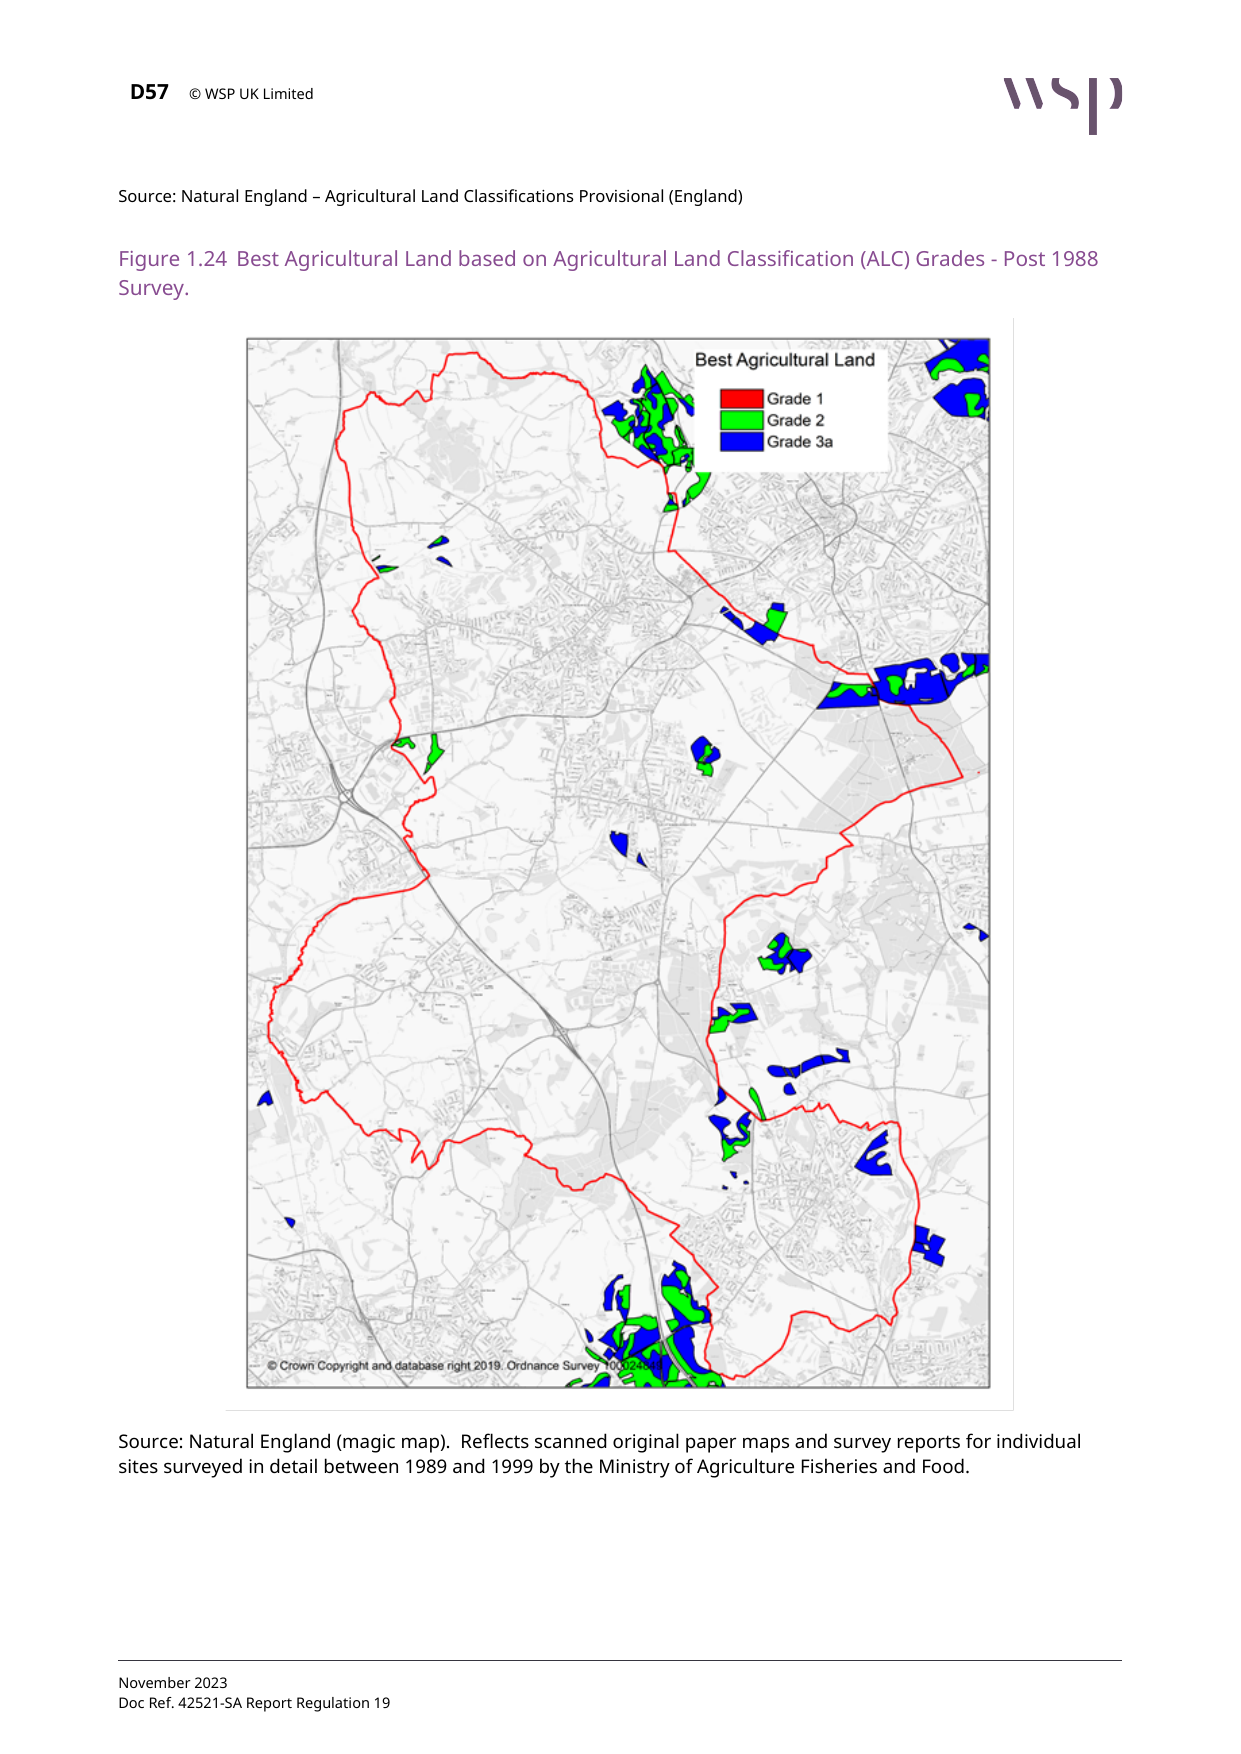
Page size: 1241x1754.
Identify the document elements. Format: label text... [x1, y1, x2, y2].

title Figure 1.24 Best Agricultural Land based on Agricultural Land Classification (ALC) Grades - Post 1988 Survey. [118, 244, 1122, 301]
text Source: Natural England – Agricultural Land Classifications Provisional (England) [118, 182, 1122, 207]
text Source: Natural England (magic map). Reflects scanned original paper maps and survey reports for individual sites surveyed in detail between 1989 and 1999 by the Ministry of Agriculture Fisheries and Food. [118, 1428, 1122, 1479]
picture [225, 318, 1015, 1412]
